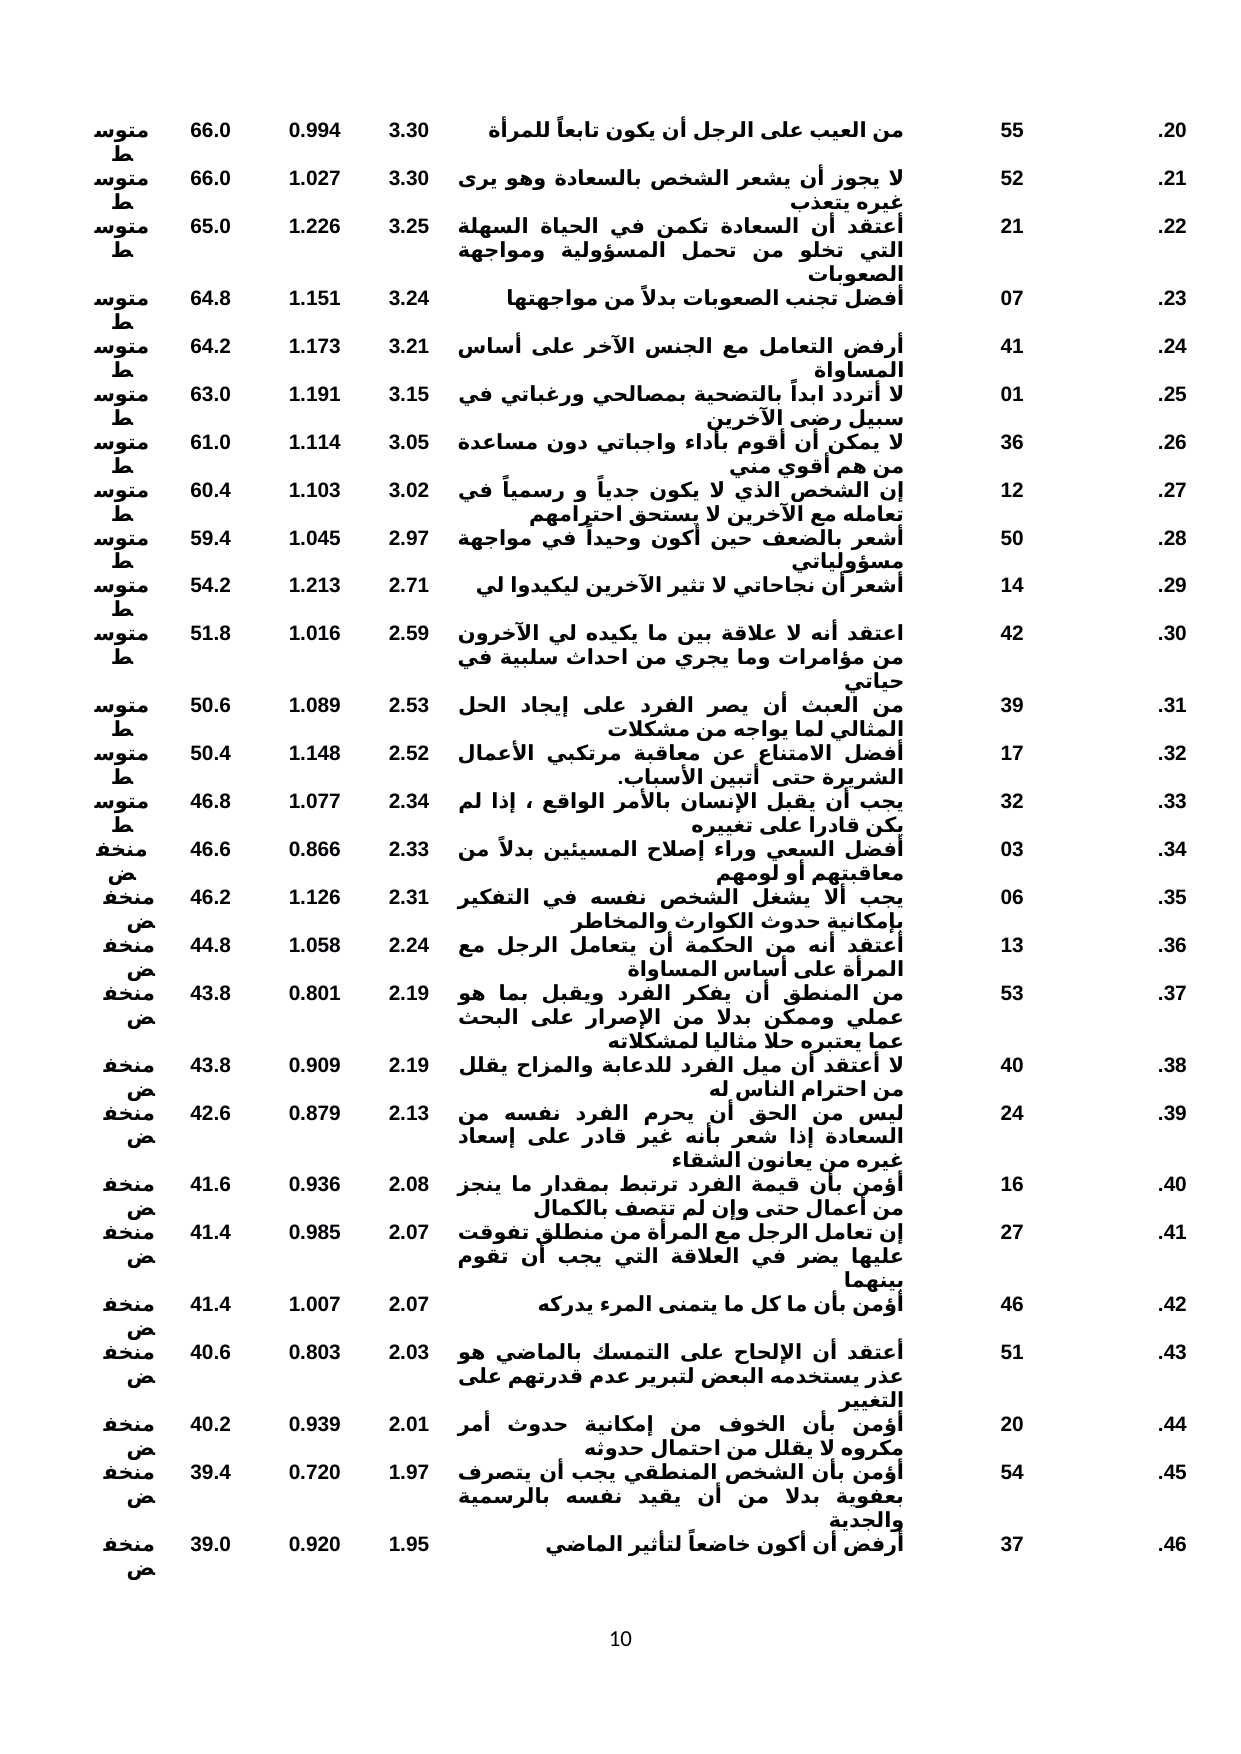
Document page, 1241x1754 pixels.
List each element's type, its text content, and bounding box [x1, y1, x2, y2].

table_cell 12 [916, 478, 1108, 525]
table_cell 2.59 [358, 621, 446, 693]
table_cell 2.34 [358, 789, 446, 837]
table_cell منخفض [78, 1292, 166, 1340]
table_cell 0.936 [255, 1172, 358, 1220]
table_cell 1.173 [255, 334, 358, 382]
table_cell [1108, 981, 1170, 1052]
table_cell 51 [916, 1340, 1108, 1412]
table_cell 1.226 [255, 214, 358, 286]
table_cell 59.4 [166, 525, 255, 573]
table_cell 2.97 [358, 525, 446, 573]
table_cell 0.909 [255, 1053, 358, 1100]
table_cell 24 [916, 1100, 1108, 1172]
table_cell [1108, 573, 1170, 621]
table_cell منخفض [78, 981, 166, 1052]
table_cell 3.30 [358, 166, 446, 214]
table_cell 63.0 [166, 382, 255, 429]
table_cell متوسط [78, 382, 166, 429]
table_cell [1108, 118, 1170, 166]
table_cell منخفض [78, 1100, 166, 1172]
table_cell 21 [916, 214, 1108, 286]
table_cell 0.803 [255, 1340, 358, 1412]
table_cell 27 [916, 1220, 1108, 1292]
table_cell 2.07 [358, 1292, 446, 1340]
table_cell [1108, 1412, 1170, 1460]
table_cell متوسط [78, 573, 166, 621]
table_cell 39 [916, 693, 1108, 741]
table_cell 03 [916, 837, 1108, 885]
table_cell 2.03 [358, 1340, 446, 1412]
table_cell 3.02 [358, 478, 446, 525]
table_cell من العبث أن يصر الفرد على إيجاد الحل المثالي لما يواجه من مشكلات [446, 693, 916, 741]
table_cell 44.8 [166, 933, 255, 981]
table_cell [1108, 286, 1170, 334]
table_cell منخفض [78, 885, 166, 933]
table_cell [1108, 693, 1170, 741]
table_cell من المنطق أن يفكر الفرد ويقبل بما هو عملي وممكن بدلا من الإصرار على البحث عما يعتبره حلا مثاليا لمشكلاته [446, 981, 916, 1052]
table_cell 2.19 [358, 1053, 446, 1100]
table_cell 06 [916, 885, 1108, 933]
table_cell 40.2 [166, 1412, 255, 1460]
table_cell 36 [916, 430, 1108, 477]
table_cell 39.0 [166, 1532, 255, 1579]
table_cell لا أعتقد أن ميل الفرد للدعابة والمزاح يقلل من احترام الناس له [446, 1053, 916, 1100]
table_cell 40.6 [166, 1340, 255, 1412]
table_cell 2.08 [358, 1172, 446, 1220]
table_cell 52 [916, 166, 1108, 214]
table_cell [1108, 933, 1170, 981]
table_cell 1.151 [255, 286, 358, 334]
table_cell 3.25 [358, 214, 446, 286]
table_cell 1.027 [255, 166, 358, 214]
table_cell منخفض [78, 1460, 166, 1532]
table_cell 53 [916, 981, 1108, 1052]
table_cell أفضل السعي وراء إصلاح المسيئين بدلاً من معاقبتهم أو لومهم [446, 837, 916, 885]
table_cell 1.97 [358, 1460, 446, 1532]
table_cell 13 [916, 933, 1108, 981]
table_cell أفضل الامتناع عن معاقبة مرتكبي الأعمال الشريرة حتى أتبين الأسباب. [446, 741, 916, 789]
table_cell 0.939 [255, 1412, 358, 1460]
table_cell [1108, 621, 1170, 693]
table_cell 65.0 [166, 214, 255, 286]
table_cell [1108, 1172, 1170, 1220]
table_cell 20 [916, 1412, 1108, 1460]
table_cell 0.720 [255, 1460, 358, 1532]
table_cell 1.103 [255, 478, 358, 525]
table_cell [1108, 1100, 1170, 1172]
table_cell 07 [916, 286, 1108, 334]
table_cell 66.0 [166, 118, 255, 166]
table_cell 41.4 [166, 1292, 255, 1340]
table_cell 17 [916, 741, 1108, 789]
table_cell منخفض [78, 837, 166, 885]
table_cell [1108, 741, 1170, 789]
table_cell 0.920 [255, 1532, 358, 1579]
table_cell 42 [916, 621, 1108, 693]
table_cell 46 [916, 1292, 1108, 1340]
table_cell 2.52 [358, 741, 446, 789]
table_cell [1108, 334, 1170, 382]
table_cell [1108, 382, 1170, 429]
table_cell أؤمن بأن قيمة الفرد ترتبط بمقدار ما ينجز من أعمال حتى وإن لم تتصف بالكمال [446, 1172, 916, 1220]
table_cell متوسط [78, 166, 166, 214]
table_cell 2.71 [358, 573, 446, 621]
table_cell 1.213 [255, 573, 358, 621]
table_cell متوسط [78, 430, 166, 477]
table_cell 55 [916, 118, 1108, 166]
table_cell من العيب على الرجل أن يكون تابعاً للمرأة [446, 118, 916, 166]
table_cell 2.13 [358, 1100, 446, 1172]
table_cell منخفض [78, 1412, 166, 1460]
table_cell 60.4 [166, 478, 255, 525]
table_cell لا يمكن أن أقوم بأداء واجباتي دون مساعدة من هم أقوي مني [446, 430, 916, 477]
table_cell 61.0 [166, 430, 255, 477]
table_cell منخفض [78, 933, 166, 981]
table_cell متوسط [78, 789, 166, 837]
table_cell متوسط [78, 334, 166, 382]
table_cell أعتقد أن الإلحاح على التمسك بالماضي هو عذر يستخدمه البعض لتبرير عدم قدرتهم على التغيير [446, 1340, 916, 1412]
table_cell 41 [916, 334, 1108, 382]
table_cell 46.2 [166, 885, 255, 933]
table_cell أؤمن بأن ما كل ما يتمنى المرء يدركه [446, 1292, 916, 1340]
table_cell أشعر أن نجاحاتي لا تثير الآخرين ليكيدوا لي [446, 573, 916, 621]
table_cell [1108, 837, 1170, 885]
table_cell متوسط [78, 525, 166, 573]
table_cell 42.6 [166, 1100, 255, 1172]
table_cell متوسط [78, 118, 166, 166]
table_cell 0.879 [255, 1100, 358, 1172]
table_cell 2.53 [358, 693, 446, 741]
table_cell 16 [916, 1172, 1108, 1220]
table_cell 66.0 [166, 166, 255, 214]
table_cell 41.4 [166, 1220, 255, 1292]
table_cell [1108, 1532, 1170, 1579]
table_cell 43.8 [166, 1053, 255, 1100]
table_cell 64.2 [166, 334, 255, 382]
table_cell 2.19 [358, 981, 446, 1052]
table_cell [1108, 1292, 1170, 1340]
table_cell 3.05 [358, 430, 446, 477]
table_cell 1.007 [255, 1292, 358, 1340]
table_cell 50.4 [166, 741, 255, 789]
table_cell 50.6 [166, 693, 255, 741]
table_cell 1.114 [255, 430, 358, 477]
table_cell 1.077 [255, 789, 358, 837]
table_cell 40 [916, 1053, 1108, 1100]
table_cell 0.866 [255, 837, 358, 885]
table_cell 46.6 [166, 837, 255, 885]
table_cell 0.994 [255, 118, 358, 166]
table_cell 1.045 [255, 525, 358, 573]
table_cell 3.24 [358, 286, 446, 334]
table_cell يجب أن يقبل الإنسان بالأمر الواقع ، إذا لم يكن قادرا على تغييره [446, 789, 916, 837]
table_cell 50 [916, 525, 1108, 573]
table_cell 54.2 [166, 573, 255, 621]
table_cell 2.31 [358, 885, 446, 933]
table_cell متوسط [78, 478, 166, 525]
table_cell اعتقد أنه لا علاقة بين ما یكيده لي الآخرون من مؤامرات وما يجري من احداث سلبية في حياتي [446, 621, 916, 693]
table_cell أرفض التعامل مع الجنس الآخر على أساس المساواة [446, 334, 916, 382]
table_cell ليس من الحق أن يحرم الفرد نفسه من السعادة إذا شعر بأنه غير قادر على إسعاد غيره من يعانون الشقاء [446, 1100, 916, 1172]
table_cell منخفض [78, 1220, 166, 1292]
table_cell لا يجوز أن يشعر الشخص بالسعادة وهو يرى غيره يتعذب [446, 166, 916, 214]
table_cell 1.191 [255, 382, 358, 429]
table_cell 3.30 [358, 118, 446, 166]
table_cell [1108, 1053, 1170, 1100]
table_cell 1.016 [255, 621, 358, 693]
table_cell 3.15 [358, 382, 446, 429]
table_cell 1.126 [255, 885, 358, 933]
table_cell 41.6 [166, 1172, 255, 1220]
table_cell 0.985 [255, 1220, 358, 1292]
table_cell 1.148 [255, 741, 358, 789]
table_cell منخفض [78, 1172, 166, 1220]
table_cell متوسط [78, 741, 166, 789]
table_cell إن الشخص الذي لا يكون جدياً و رسمياً في تعامله مع الآخرين لا يستحق احترامهم [446, 478, 916, 525]
table_cell يجب ألا يشغل الشخص نفسه في التفكير بإمكانية حدوث الكوارث والمخاطر [446, 885, 916, 933]
table_cell متوسط [78, 621, 166, 693]
table_cell [1108, 214, 1170, 286]
table_cell منخفض [78, 1053, 166, 1100]
table_cell 14 [916, 573, 1108, 621]
table_cell 51.8 [166, 621, 255, 693]
table_cell [1108, 1460, 1170, 1532]
table_cell منخفض [78, 1340, 166, 1412]
table_cell 32 [916, 789, 1108, 837]
table_cell 0.801 [255, 981, 358, 1052]
table_cell 1.058 [255, 933, 358, 981]
table_cell 1.95 [358, 1532, 446, 1579]
table_cell أفضل تجنب الصعوبات بدلاً من مواجهتها [446, 286, 916, 334]
table_cell 43.8 [166, 981, 255, 1052]
table_cell 39.4 [166, 1460, 255, 1532]
table_cell [1108, 478, 1170, 525]
table_cell أعتقد أن السعادة تكمن في الحياة السهلة التي تخلو من تحمل المسؤولية ومواجهة الصعوبات [446, 214, 916, 286]
table_cell إن تعامل الرجل مع المرأة من منطلق تفوقت عليها يضر في العلاقة التي يجب أن تقوم بينهما [446, 1220, 916, 1292]
table_cell أؤمن بأن الشخص المنطقي يجب أن يتصرف بعفوية بدلا من أن يقيد نفسه بالرسمية والجدية [446, 1460, 916, 1532]
table_cell 2.01 [358, 1412, 446, 1460]
table_cell 2.24 [358, 933, 446, 981]
table_cell منخفض [78, 1532, 166, 1579]
table_cell 54 [916, 1460, 1108, 1532]
table_cell [1108, 525, 1170, 573]
table_cell 37 [916, 1532, 1108, 1579]
table_cell [1108, 430, 1170, 477]
table_cell لا أتردد ابداً بالتضحية بمصالحي ورغباتي في سبيل رضى الآخرين [446, 382, 916, 429]
table_cell أعتقد أنه من الحكمة أن يتعامل الرجل مع المرأة على أساس المساواة [446, 933, 916, 981]
table_cell [1108, 1220, 1170, 1292]
table_cell 64.8 [166, 286, 255, 334]
table_cell متوسط [78, 286, 166, 334]
table_cell أؤمن بأن الخوف من إمكانية حدوث أمر مكروه لا يقلل من احتمال حدوثه [446, 1412, 916, 1460]
table_cell 01 [916, 382, 1108, 429]
table_cell متوسط [78, 693, 166, 741]
table_cell أشعر بالضعف حين أكون وحيداً في مواجهة مسؤولياتي [446, 525, 916, 573]
table_cell 46.8 [166, 789, 255, 837]
table_cell أرفض أن أكون خاضعاً لتأثير الماضي [446, 1532, 916, 1579]
table_cell 1.089 [255, 693, 358, 741]
table_cell [1108, 1340, 1170, 1412]
table_cell متوسط [78, 214, 166, 286]
table_cell 2.07 [358, 1220, 446, 1292]
table_cell [1108, 789, 1170, 837]
table_cell 3.21 [358, 334, 446, 382]
table_cell 2.33 [358, 837, 446, 885]
table_cell [1108, 885, 1170, 933]
table_cell [1108, 166, 1170, 214]
